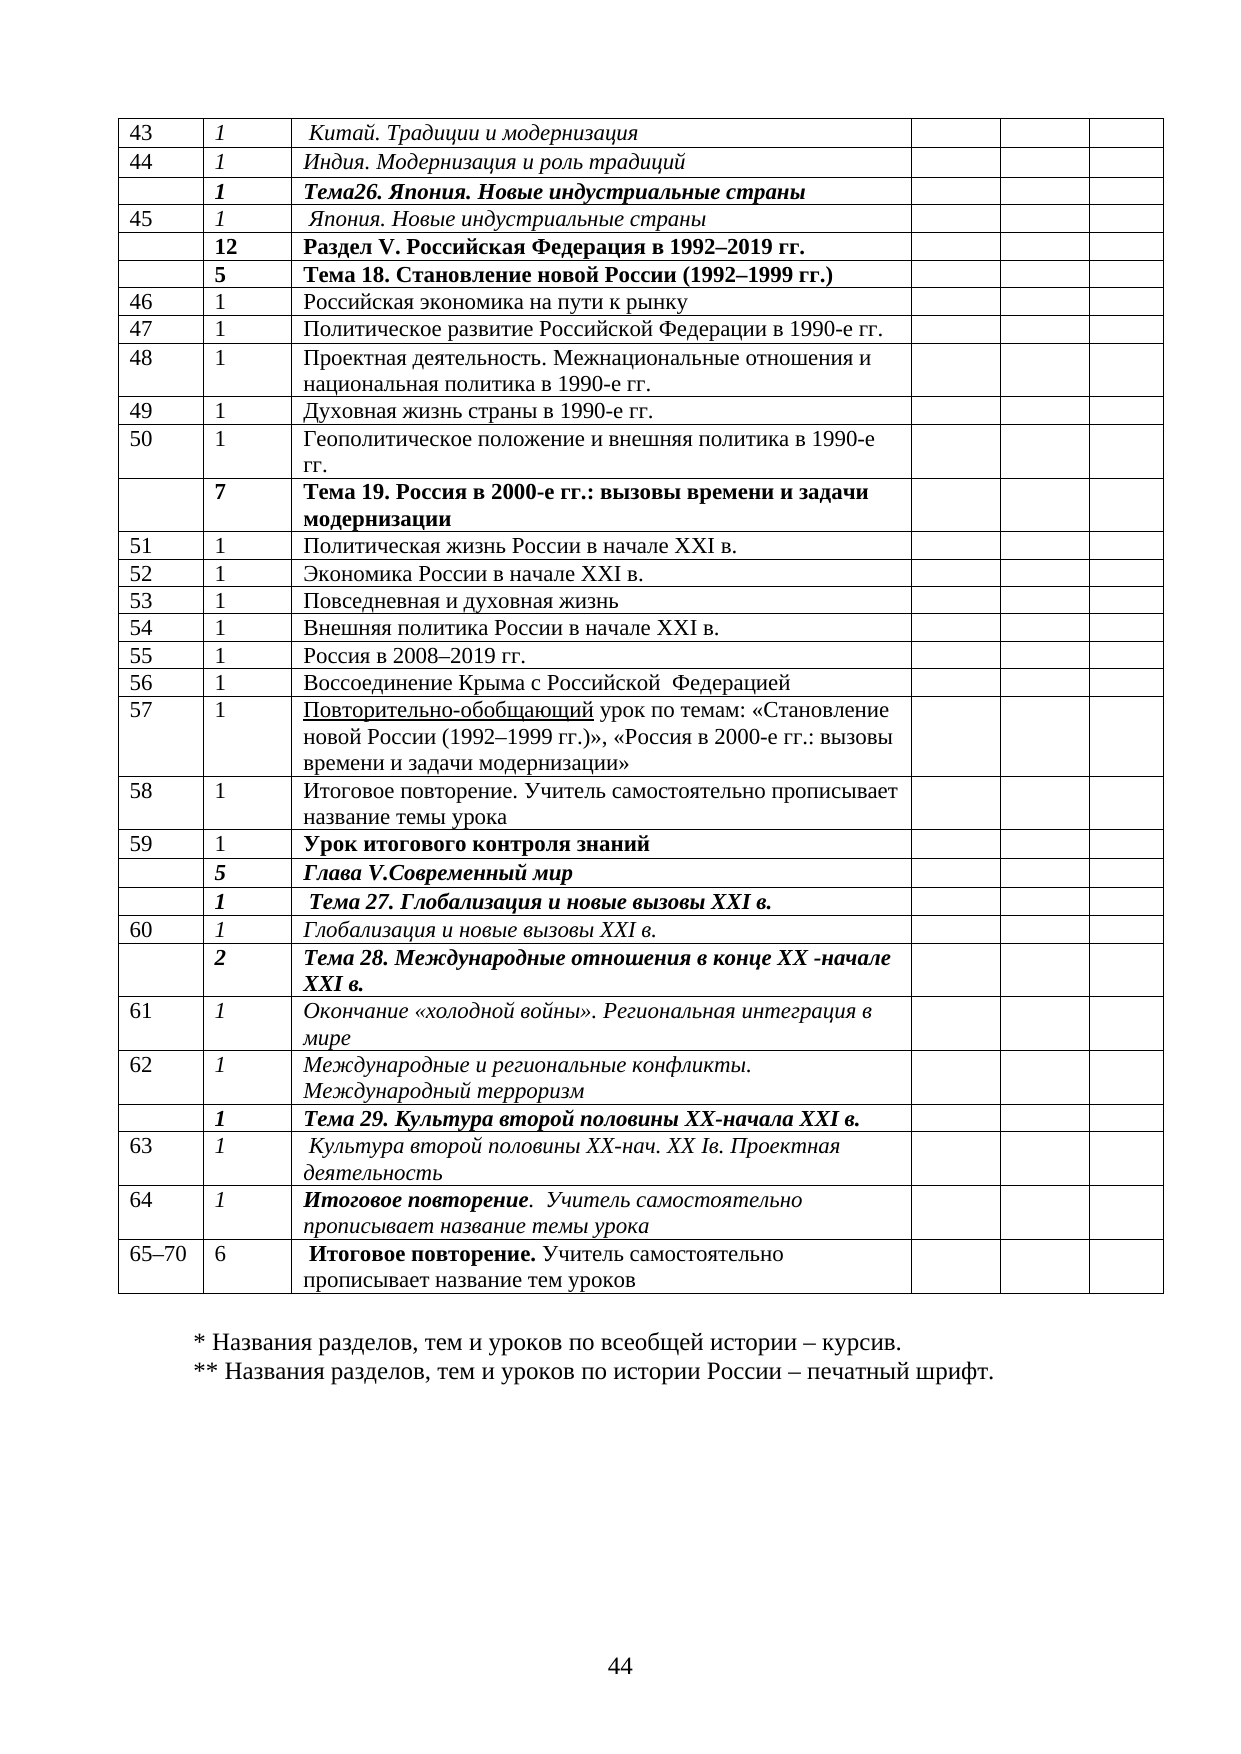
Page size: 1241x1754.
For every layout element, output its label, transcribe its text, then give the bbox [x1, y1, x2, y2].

table_cell Россия в 2008–2019 гг. [292, 642, 911, 668]
table_cell [1090, 479, 1163, 531]
table_cell 12 [204, 233, 291, 260]
table_cell 54 [119, 614, 203, 641]
table_cell [1001, 119, 1089, 147]
table_cell [1001, 344, 1089, 396]
table_cell [1001, 178, 1089, 204]
table_cell [1001, 777, 1089, 829]
table_cell [912, 888, 1000, 915]
table_cell [1001, 148, 1089, 177]
table_cell Тема 27. Глобализация и новые вызовы XXI в. [292, 888, 911, 915]
table_cell [912, 859, 1000, 887]
table_cell 1 [204, 425, 291, 477]
table_cell [1001, 532, 1089, 558]
table_cell 47 [119, 316, 203, 342]
table_cell Повторительно-обобщающий урок по темам: «Становление новой России (1992–1999 гг.)», «Россия в 2000-е гг.: вызовы времени и задачи модернизации» [292, 697, 911, 776]
table_cell 7 [204, 479, 291, 531]
table_cell [1001, 397, 1089, 424]
table_cell 43 [119, 119, 203, 147]
table_cell [1090, 119, 1163, 147]
table_cell [119, 479, 203, 531]
table_cell Окончание «холодной войны». Региональная интеграция в мире [292, 997, 911, 1050]
table_cell [1001, 205, 1089, 232]
table_cell [912, 830, 1000, 858]
table_cell Итоговое повторение. Учитель самостоятельно прописывает название темы урока [292, 1186, 911, 1239]
table_cell 1 [204, 119, 291, 147]
table_cell 1 [204, 1132, 291, 1185]
table_cell [119, 178, 203, 204]
table_cell 5 [204, 859, 291, 887]
table_cell 1 [204, 532, 291, 558]
table_cell 62 [119, 1051, 203, 1104]
table_cell [912, 560, 1000, 586]
table_cell [912, 205, 1000, 232]
table_cell Тема 18. Становление новой России (1992–1999 гг.) [292, 261, 911, 287]
table_cell [119, 1105, 203, 1131]
table_cell 44 [119, 148, 203, 177]
table_cell Политическая жизнь России в начале XXI в. [292, 532, 911, 558]
table_cell [119, 261, 203, 287]
table_cell [1001, 888, 1089, 915]
table_cell [1090, 261, 1163, 287]
table_cell [912, 148, 1000, 177]
table_cell [1001, 997, 1089, 1050]
table_cell [1090, 642, 1163, 668]
table_cell [1090, 916, 1163, 942]
table_cell [912, 178, 1000, 204]
table_cell 1 [204, 777, 291, 829]
table_cell [912, 1105, 1000, 1131]
table_cell [912, 261, 1000, 287]
table_cell [1090, 1105, 1163, 1131]
table_cell [1090, 997, 1163, 1050]
table_cell 52 [119, 560, 203, 586]
table_cell [1090, 944, 1163, 996]
table_cell [1001, 1051, 1089, 1104]
table_cell [912, 697, 1000, 776]
table_cell [1001, 587, 1089, 613]
table_cell [1090, 233, 1163, 260]
table_cell Глобализация и новые вызовы XXI в. [292, 916, 911, 942]
table_cell 53 [119, 587, 203, 613]
table_cell 1 [204, 614, 291, 641]
table_cell [1090, 777, 1163, 829]
table_cell [1090, 587, 1163, 613]
table_cell [912, 1186, 1000, 1239]
table_cell 1 [204, 830, 291, 858]
table_cell [1090, 178, 1163, 204]
table_cell [912, 1132, 1000, 1185]
table_cell [1090, 288, 1163, 314]
table_cell [912, 997, 1000, 1050]
table_cell [1090, 1132, 1163, 1185]
table_cell 1 [204, 397, 291, 424]
table_cell [119, 233, 203, 260]
table_cell [1090, 344, 1163, 396]
table_cell Итоговое повторение. Учитель самостоятельно прописывает название темы урока [292, 777, 911, 829]
table_cell Повседневная и духовная жизнь [292, 587, 911, 613]
table_cell [1001, 614, 1089, 641]
table_cell [119, 944, 203, 996]
table_cell [1001, 560, 1089, 586]
table_cell 1 [204, 642, 291, 668]
table_cell 61 [119, 997, 203, 1050]
table_cell 1 [204, 697, 291, 776]
table_cell Индия. Модернизация и роль традиций [292, 148, 911, 177]
table_cell 1 [204, 1186, 291, 1239]
table_cell [1001, 316, 1089, 342]
table_cell Политическое развитие Российской Федерации в 1990-е гг. [292, 316, 911, 342]
table_cell Геополитическое положение и внешняя политика в 1990-е гг. [292, 425, 911, 477]
table_cell [119, 859, 203, 887]
table_cell [912, 669, 1000, 696]
table_cell Урок итогового контроля знаний [292, 830, 911, 858]
table_cell 45 [119, 205, 203, 232]
table_cell [912, 532, 1000, 558]
table_cell Тема 19. Россия в 2000-е гг.: вызовы времени и задачи модернизации [292, 479, 911, 531]
table_cell [1001, 1132, 1089, 1185]
table_cell [119, 888, 203, 915]
table_cell [1090, 205, 1163, 232]
table_cell 64 [119, 1186, 203, 1239]
table_cell [912, 944, 1000, 996]
table_cell [1090, 888, 1163, 915]
table_cell [1001, 261, 1089, 287]
table_cell [912, 344, 1000, 396]
table_cell [912, 1240, 1000, 1292]
table_cell Глава V.Современный мир [292, 859, 911, 887]
table_cell Тема 28. Международные отношения в конце XX -начале XXI в. [292, 944, 911, 996]
table_cell [1001, 697, 1089, 776]
table_cell 1 [204, 888, 291, 915]
table_cell 2 [204, 944, 291, 996]
table_cell Международные и региональные конфликты. Международный терроризм [292, 1051, 911, 1104]
table_cell 1 [204, 560, 291, 586]
text ** Названия разделов, тем и уроков по истории России – печатный шрифт. [193, 1356, 1122, 1384]
table_cell 1 [204, 344, 291, 396]
table_cell 1 [204, 205, 291, 232]
table_cell [912, 1051, 1000, 1104]
table_cell [1001, 1186, 1089, 1239]
table_cell [912, 587, 1000, 613]
table_cell [1090, 614, 1163, 641]
table_cell [1090, 669, 1163, 696]
table_cell 1 [204, 669, 291, 696]
table_cell [1090, 697, 1163, 776]
table_cell 56 [119, 669, 203, 696]
table_cell [1090, 425, 1163, 477]
table_cell [1090, 532, 1163, 558]
table_cell 49 [119, 397, 203, 424]
text * Названия разделов, тем и уроков по всеобщей истории – курсив. [193, 1327, 1122, 1356]
table_cell 59 [119, 830, 203, 858]
table_cell [912, 642, 1000, 668]
table_cell 1 [204, 1051, 291, 1104]
table_cell [912, 233, 1000, 260]
table_cell Экономика России в начале XXI в. [292, 560, 911, 586]
table_cell [1001, 669, 1089, 696]
table_cell [912, 916, 1000, 942]
table_cell 1 [204, 1105, 291, 1131]
table_cell [912, 614, 1000, 641]
table_cell 58 [119, 777, 203, 829]
table_cell 1 [204, 288, 291, 314]
table_cell [912, 288, 1000, 314]
table_cell Воссоединение Крыма с Российской Федерацией [292, 669, 911, 696]
table_cell [1001, 233, 1089, 260]
table_cell 1 [204, 916, 291, 942]
table_cell [912, 397, 1000, 424]
table_cell [1090, 148, 1163, 177]
table_cell Тема26. Япония. Новые индустриальные страны [292, 178, 911, 204]
table_cell [912, 119, 1000, 147]
table_cell 55 [119, 642, 203, 668]
table_cell Китай. Традиции и модернизация [292, 119, 911, 147]
table_cell 65–70 [119, 1240, 203, 1292]
table_cell [1001, 479, 1089, 531]
table_cell [1001, 288, 1089, 314]
table_cell 1 [204, 178, 291, 204]
table_cell [1001, 425, 1089, 477]
table_cell [1090, 830, 1163, 858]
table_cell [912, 777, 1000, 829]
table_cell 1 [204, 587, 291, 613]
table_cell 48 [119, 344, 203, 396]
table_cell 51 [119, 532, 203, 558]
table_cell Духовная жизнь страны в 1990-е гг. [292, 397, 911, 424]
table_cell Итоговое повторение. Учитель самостоятельно прописывает название тем уроков [292, 1240, 911, 1292]
table_cell 50 [119, 425, 203, 477]
table_cell [1090, 1186, 1163, 1239]
table_cell [1001, 1240, 1089, 1292]
table_cell Раздел V. Российская Федерация в 1992–2019 гг. [292, 233, 911, 260]
table_cell [1090, 397, 1163, 424]
table_cell [912, 479, 1000, 531]
table_cell [1090, 1240, 1163, 1292]
table_cell [912, 316, 1000, 342]
table_cell 63 [119, 1132, 203, 1185]
table_cell 1 [204, 997, 291, 1050]
table_cell [1090, 859, 1163, 887]
table_cell [1001, 859, 1089, 887]
table_cell 57 [119, 697, 203, 776]
table_cell [1001, 1105, 1089, 1131]
table_cell [1090, 316, 1163, 342]
table_cell 1 [204, 316, 291, 342]
table_cell [1001, 944, 1089, 996]
table_cell 46 [119, 288, 203, 314]
table_cell 6 [204, 1240, 291, 1292]
table_cell [1001, 916, 1089, 942]
table_cell [1001, 642, 1089, 668]
table_cell Тема 29. Культура второй половины ХХ-начала ХХI в. [292, 1105, 911, 1131]
table_cell [1001, 830, 1089, 858]
table_cell [912, 425, 1000, 477]
table_cell Проектная деятельность. Межнациональные отношения и национальная политика в 1990-е гг. [292, 344, 911, 396]
table_cell Внешняя политика России в начале XXI в. [292, 614, 911, 641]
table_cell [1090, 560, 1163, 586]
table_cell Япония. Новые индустриальные страны [292, 205, 911, 232]
table_cell Российская экономика на пути к рынку [292, 288, 911, 314]
table_cell 1 [204, 148, 291, 177]
table_cell 60 [119, 916, 203, 942]
table_cell 5 [204, 261, 291, 287]
table_cell Культура второй половины ХХ-нач. ХХ Iв. Проектная деятельность [292, 1132, 911, 1185]
table_cell [1090, 1051, 1163, 1104]
